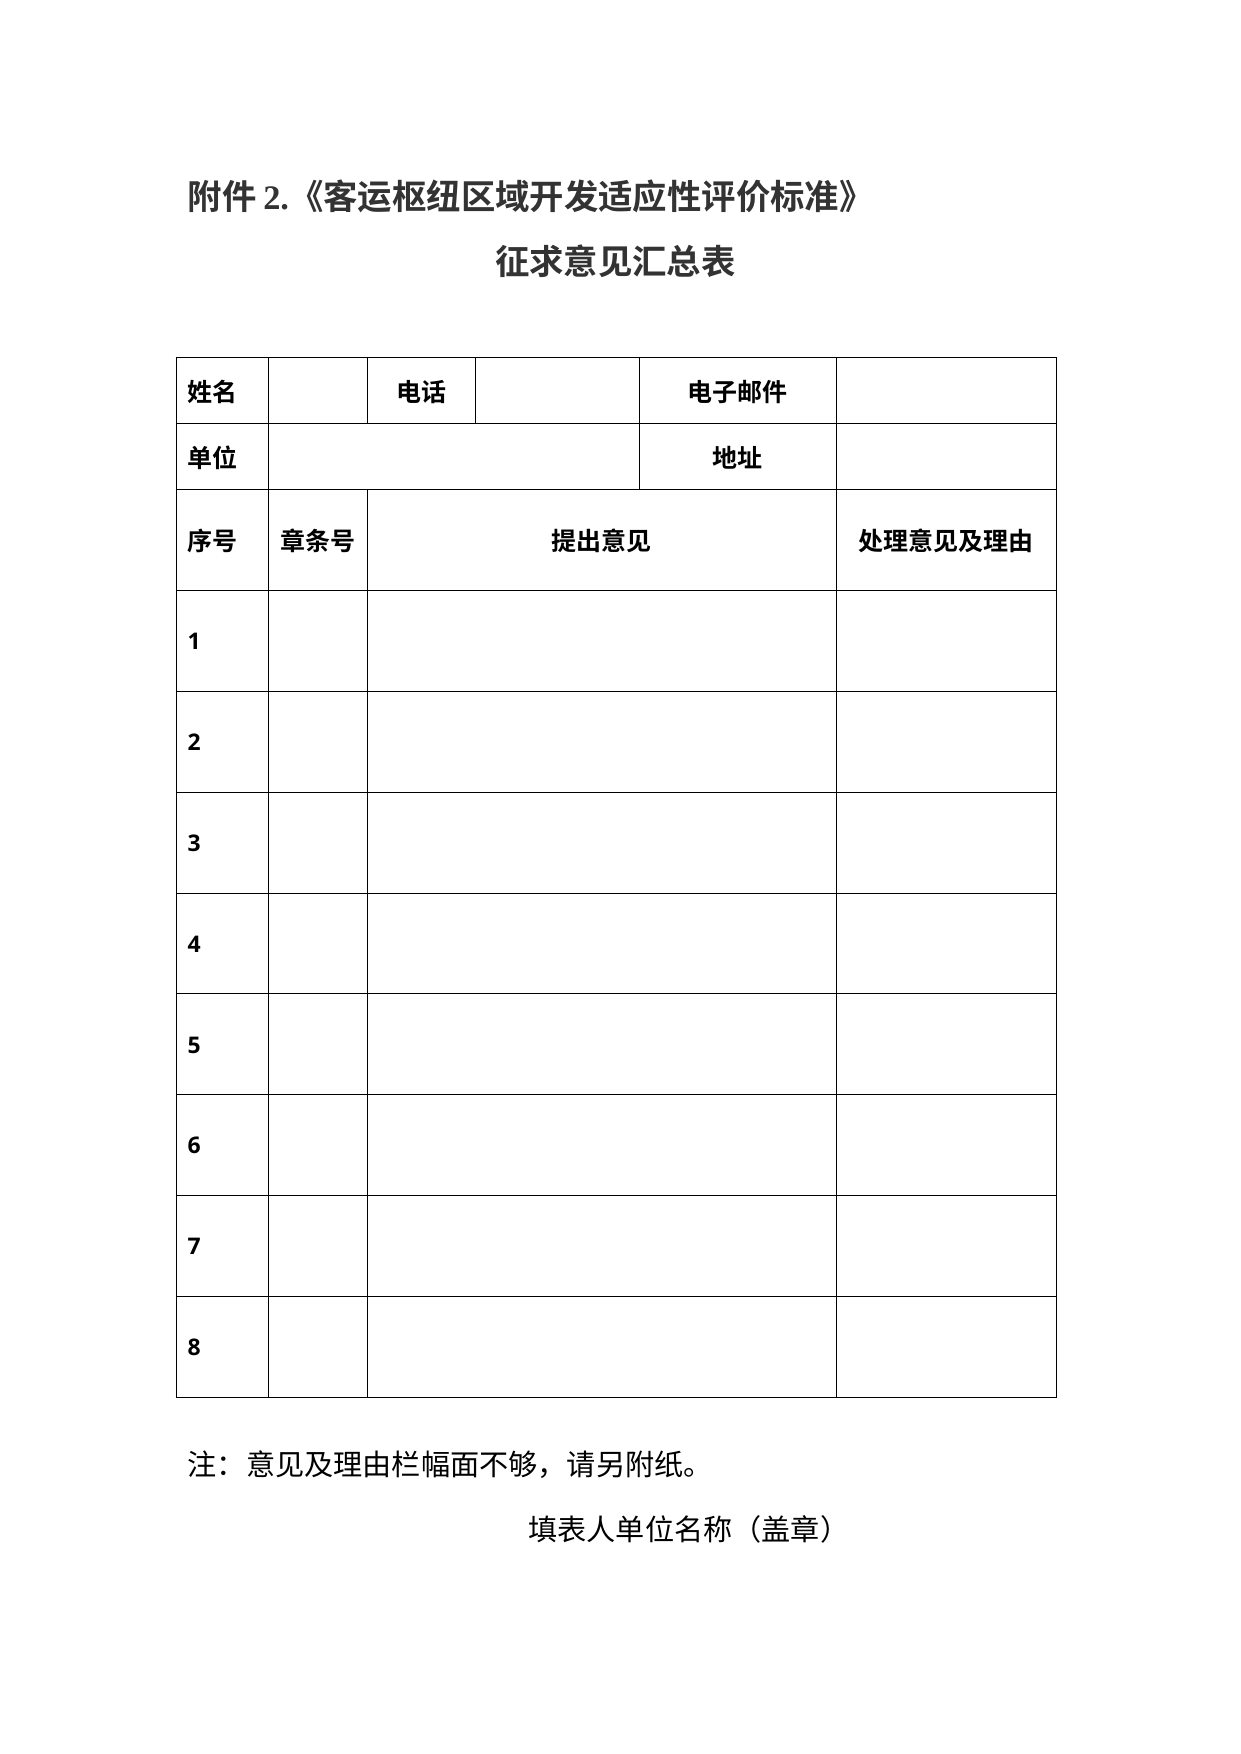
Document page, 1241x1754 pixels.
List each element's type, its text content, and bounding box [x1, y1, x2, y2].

table_cell 5 [177, 994, 268, 1094]
table_cell [837, 424, 1056, 489]
table_cell 6 [177, 1095, 268, 1195]
table_cell [368, 591, 836, 691]
text 征求意见汇总表 [187, 227, 1043, 292]
table_header 电子邮件 [640, 358, 836, 423]
table_cell [837, 591, 1056, 691]
table_header [476, 358, 639, 423]
table_cell [368, 793, 836, 892]
table_cell 2 [177, 692, 268, 792]
table_cell 单位 [177, 424, 268, 489]
table_cell 序号 [177, 490, 268, 590]
table_cell 3 [177, 793, 268, 892]
table_cell [269, 424, 639, 489]
table_cell [837, 894, 1056, 993]
table_cell [368, 1095, 836, 1195]
table_cell [269, 591, 367, 691]
table_cell [837, 1095, 1056, 1195]
table_cell 提出意见 [368, 490, 836, 590]
table_cell [837, 692, 1056, 792]
table_cell 章条号 [269, 490, 367, 590]
table_cell [269, 1095, 367, 1195]
table_cell 8 [177, 1297, 268, 1397]
text 附件2.《客运枢纽区域开发适应性评价标准》 [187, 162, 1043, 227]
table_cell [837, 1297, 1056, 1397]
table_cell [837, 1196, 1056, 1296]
table_cell [269, 793, 367, 892]
table_header 电话 [368, 358, 475, 423]
table_cell [368, 1196, 836, 1296]
table_cell 1 [177, 591, 268, 691]
table_cell [269, 994, 367, 1094]
table_cell [368, 692, 836, 792]
table_cell [269, 894, 367, 993]
text 填表人单位名称（盖章） [187, 1495, 1053, 1560]
table_cell [837, 994, 1056, 1094]
table_header 姓名 [177, 358, 268, 423]
table_cell [368, 894, 836, 993]
table_cell 处理意见及理由 [837, 490, 1056, 590]
table_cell [269, 1196, 367, 1296]
table_cell 地址 [640, 424, 836, 489]
table_cell 7 [177, 1196, 268, 1296]
table_header [269, 358, 367, 423]
table_cell [368, 1297, 836, 1397]
table_cell 4 [177, 894, 268, 993]
table_cell [368, 994, 836, 1094]
table_cell [837, 793, 1056, 892]
table_cell [269, 1297, 367, 1397]
table_header [837, 358, 1056, 423]
text 注：意见及理由栏幅面不够，请另附纸。 [187, 1430, 1053, 1495]
table_cell [269, 692, 367, 792]
